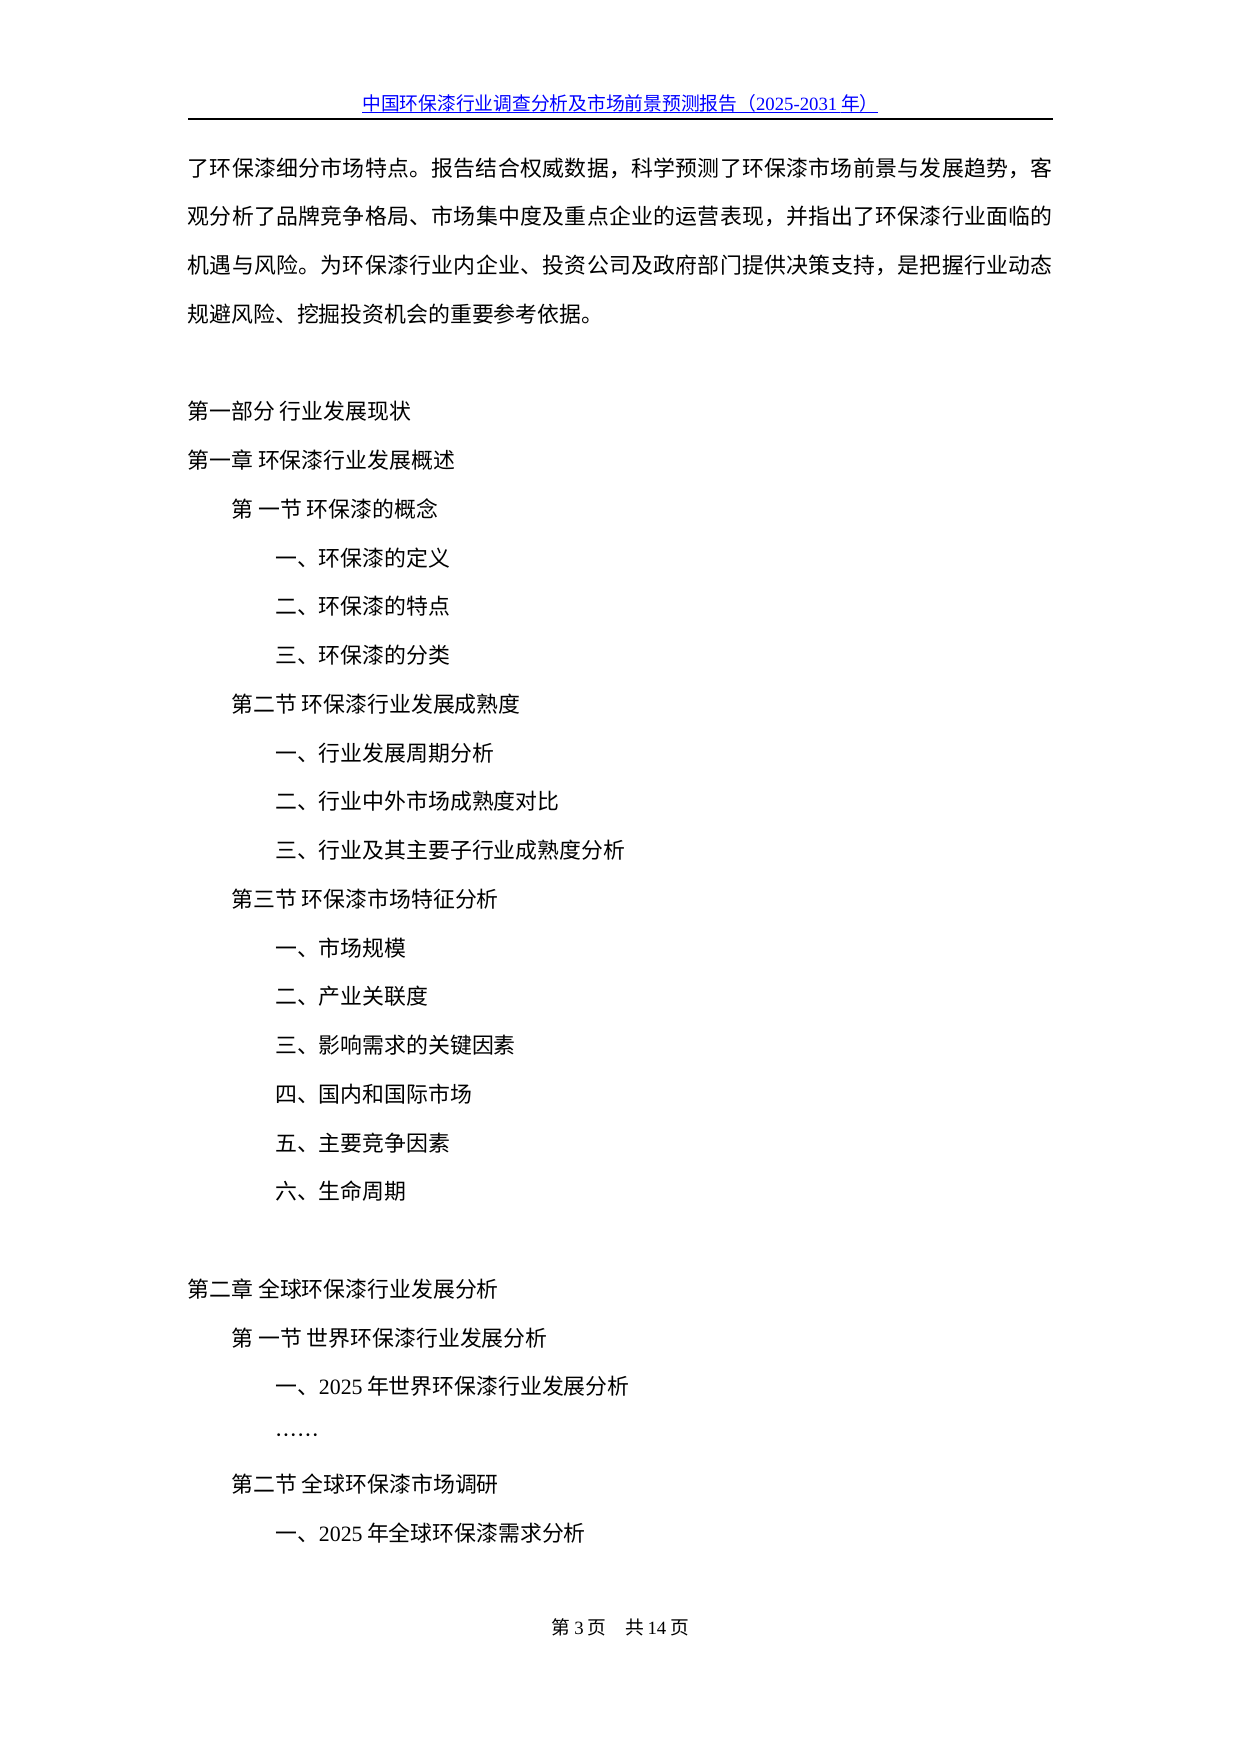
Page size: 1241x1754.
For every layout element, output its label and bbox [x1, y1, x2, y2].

text [187, 150, 1053, 1548]
